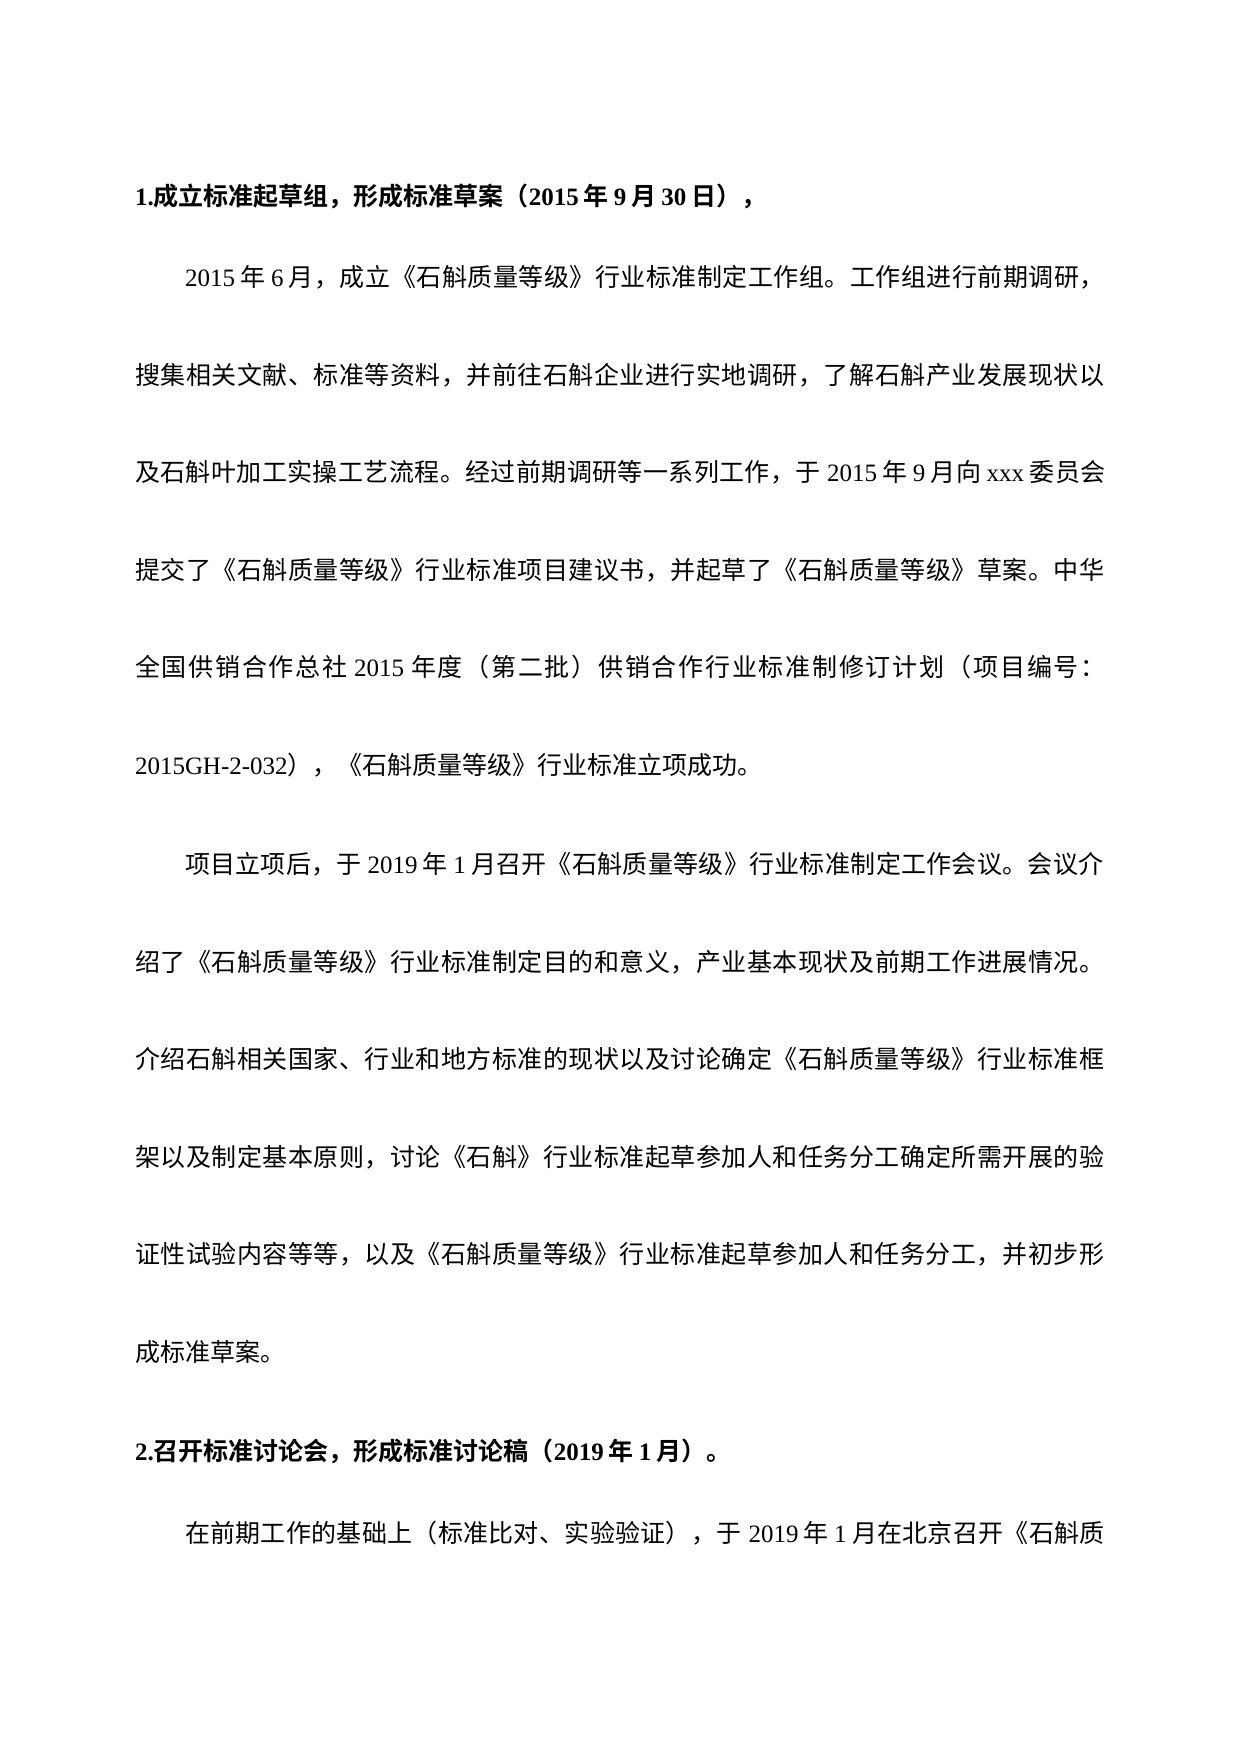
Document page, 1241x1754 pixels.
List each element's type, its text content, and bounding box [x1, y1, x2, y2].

list 1.成立标准起草组，形成标准草案（2015年9月30日）， [135, 162, 1106, 227]
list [135, 1499, 1106, 1564]
list 2.召开标准讨论会，形成标准讨论稿（2019年1月）。 [135, 1417, 1106, 1482]
list 2015年6月，成立《石斛质量等级》行业标准制定工作组。工作组进行前期调研，搜集相关文献、标准等资料，并前往石斛企业进行实地调研，了解石斛产业发展现状以及石斛叶加工实操工艺流程。经过前期调研等一系列工作，于2015年9月向xxx委员会提交了《石斛质量等级》行业标准项目建议书，并起草了《石斛质量等级》草案。中华全国供销合作总社2015年度（第二批）供销合作行业标准制修订计划（项目编号：2015GH-2-032），《石斛质量等级》行业标准立项成功。 [135, 243, 1106, 796]
list 项目立项后，于2019年1月召开《石斛质量等级》行业标准制定工作会议。会议介绍了《石斛质量等级》行业标准制定目的和意义，产业基本现状及前期工作进展情况。介绍石斛相关国家、行业和地方标准的现状以及讨论确定《石斛质量等级》行业标准框架以及制定基本原则，讨论《石斛》行业标准起草参加人和任务分工确定所需开展的验证性试验内容等等，以及《石斛质量等级》行业标准起草参加人和任务分工，并初步形成标准草案。 [135, 830, 1106, 1383]
